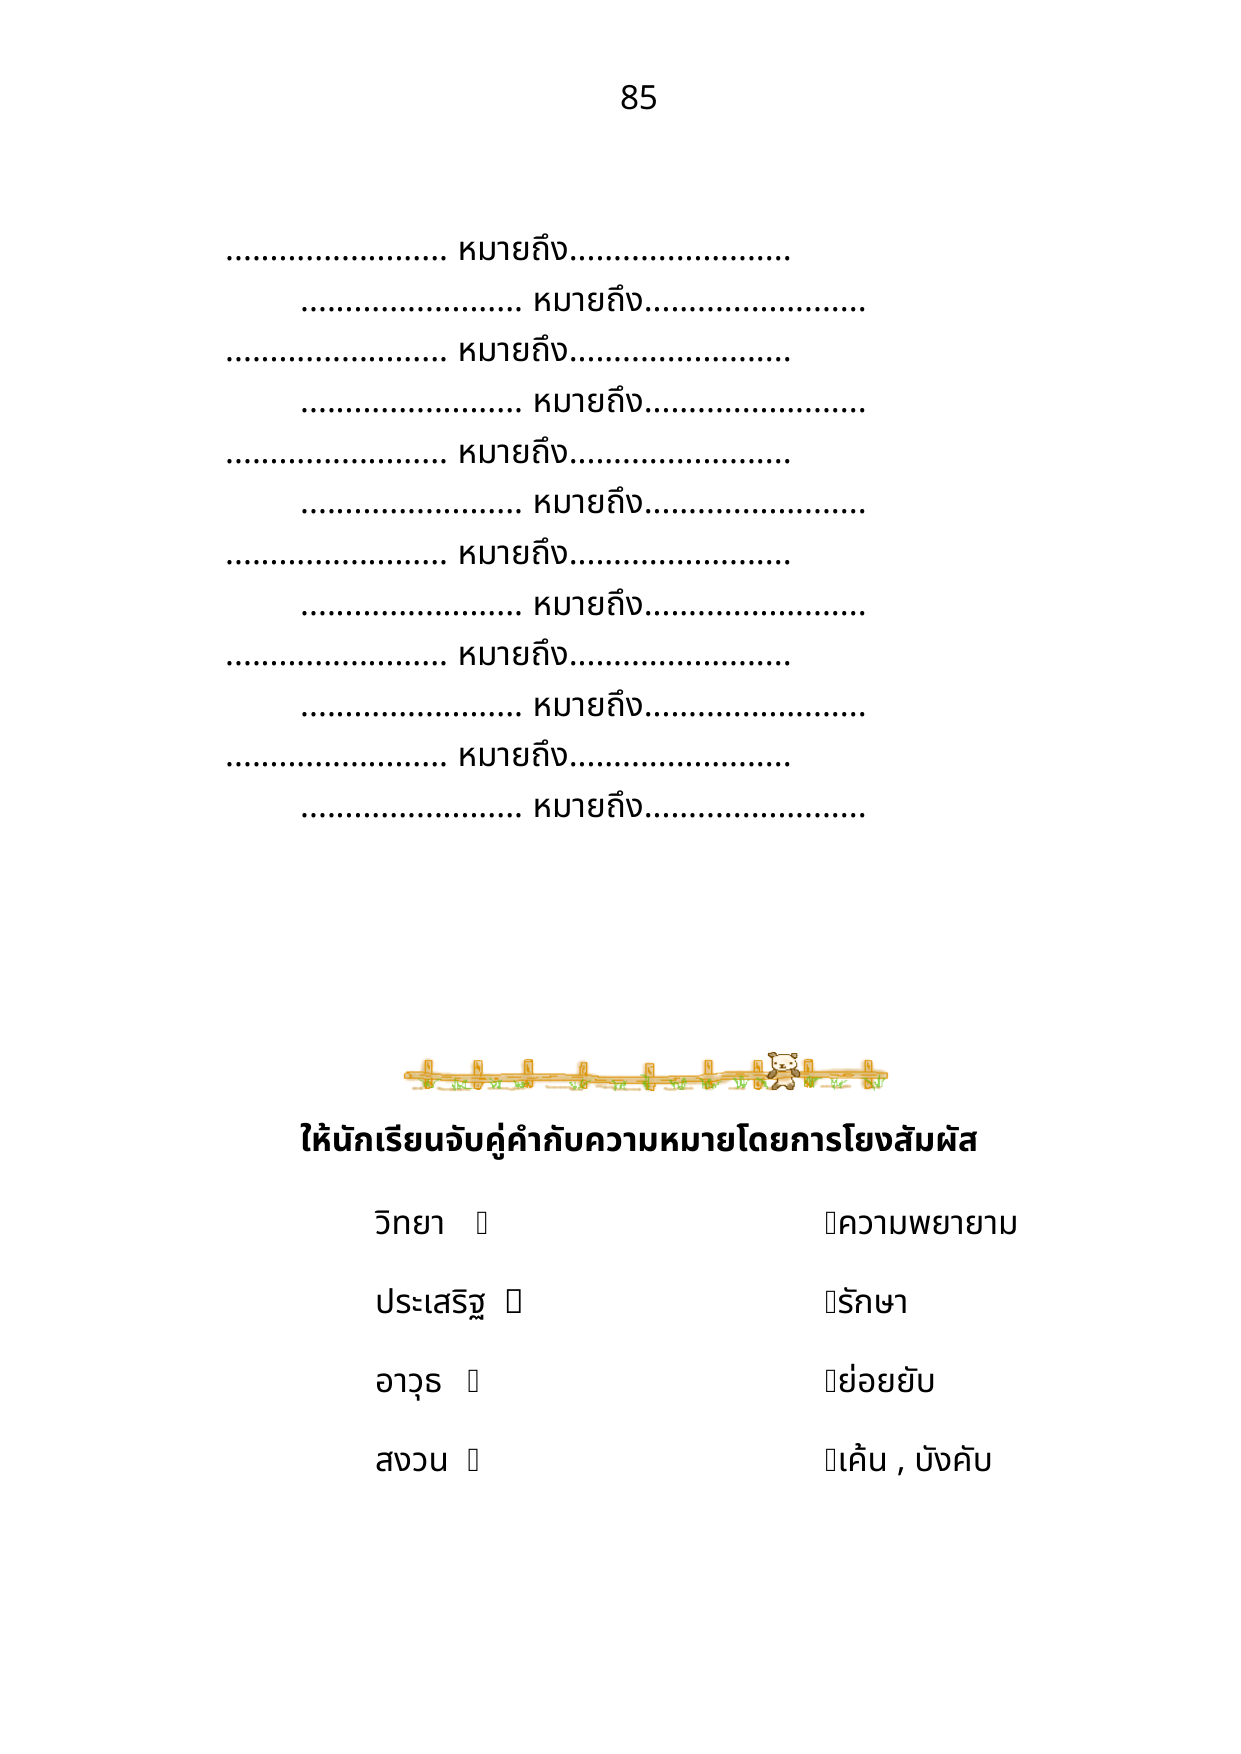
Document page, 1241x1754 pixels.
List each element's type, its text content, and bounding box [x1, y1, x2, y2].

text สงวน เค้น , บังคับ [375, 1436, 1053, 1486]
text ......................... หมายถึง......................... ......................... หมายถึง......................... [225, 427, 1053, 529]
picture [381, 1051, 897, 1092]
text อาวุธ ย่อยยับ [375, 1357, 1053, 1407]
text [225, 225, 1053, 326]
text ......................... หมายถึง......................... ......................... หมายถึง......................... [225, 630, 1053, 731]
text ......................... หมายถึง......................... ......................... หมายถึง......................... [225, 529, 1053, 630]
text ......................... หมายถึง......................... ......................... หมายถึง......................... [225, 731, 1053, 832]
text วิทยา ความพยายาม [300, 1199, 1053, 1250]
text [225, 326, 1053, 427]
text ประเสริฐ รักษา [375, 1278, 1053, 1328]
text ให้นักเรียนจับคู่คำกับความหมายโดยการโยงสัมผัส [225, 1116, 1053, 1167]
